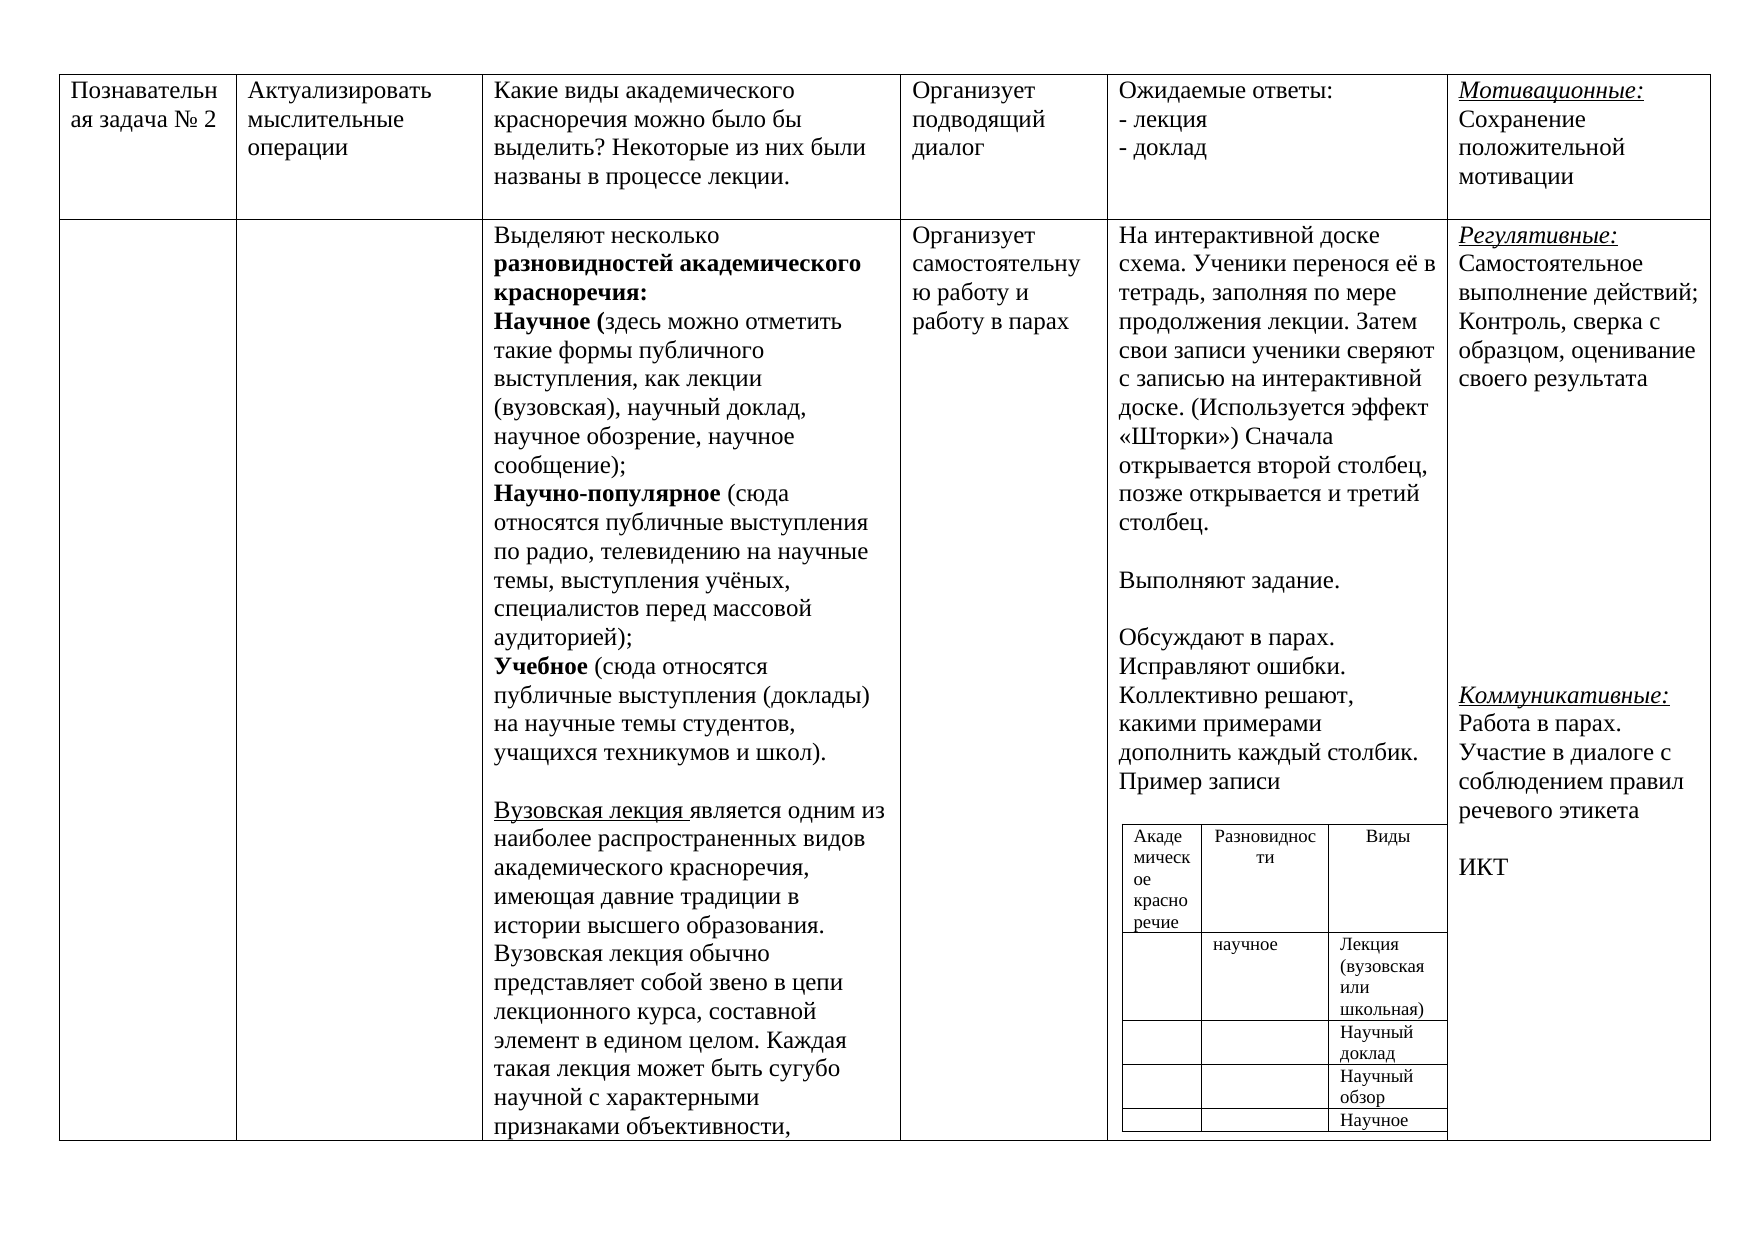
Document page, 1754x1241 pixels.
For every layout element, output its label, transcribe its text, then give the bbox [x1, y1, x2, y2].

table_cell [901, 220, 1107, 1140]
table_cell Ожидаемые ответы: - лекция - доклад [1108, 75, 1447, 219]
table_cell Мотивационные: Сохранение положительной мотивации [1448, 75, 1710, 219]
table_cell Актуализировать мыслительные операции [237, 75, 482, 219]
table_cell [237, 220, 482, 1140]
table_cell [1448, 220, 1710, 1140]
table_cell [483, 220, 900, 1140]
table_cell Какие виды академического красноречия можно было бы выделить? Некоторые из них были названы в процессе лекции. [483, 75, 900, 219]
table_cell [60, 220, 236, 1140]
table_cell Познавательная задача № 2 [60, 75, 236, 219]
table_cell Организует подводящий диалог [901, 75, 1107, 219]
